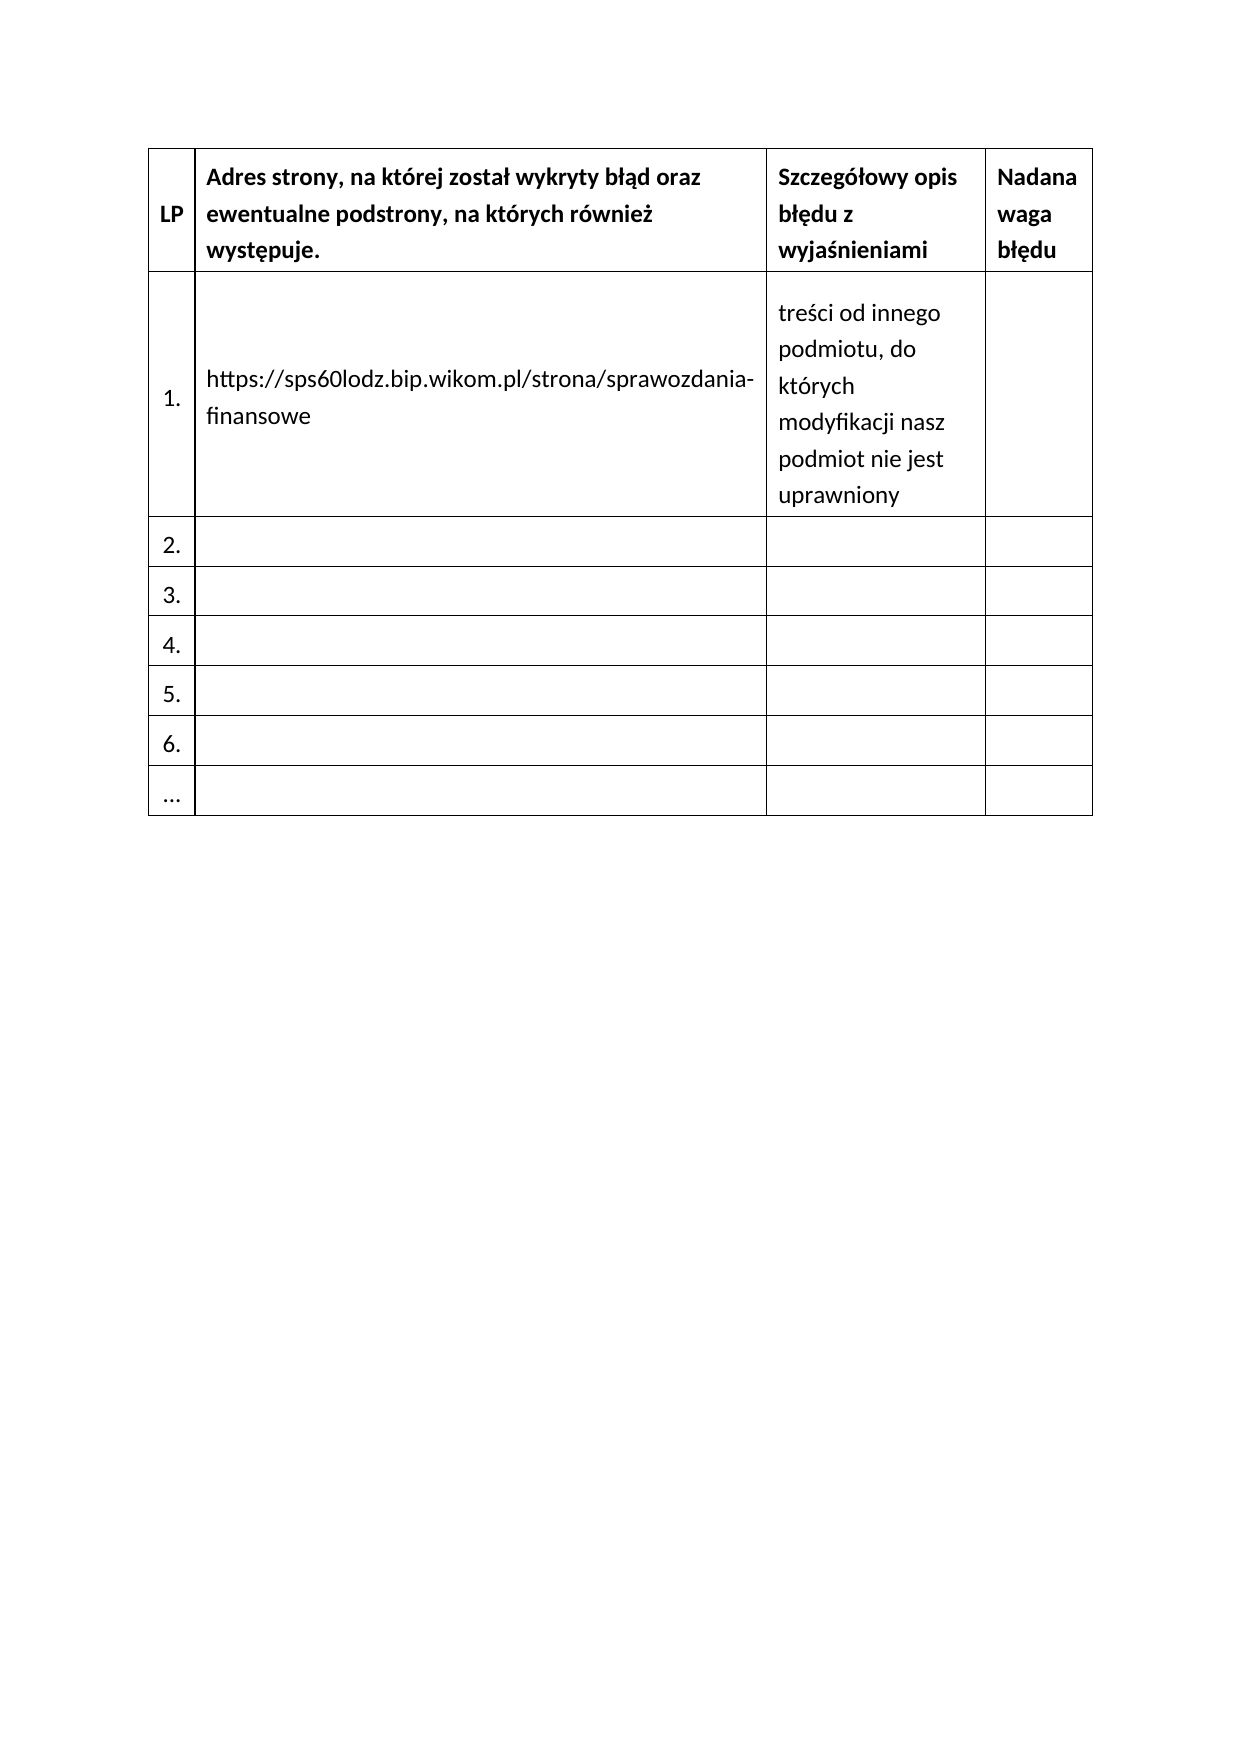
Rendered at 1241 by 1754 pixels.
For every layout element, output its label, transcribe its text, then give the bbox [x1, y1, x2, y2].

table_cell [196, 616, 766, 665]
table_cell 5. [149, 666, 194, 715]
table_header Szczegółowy opis błędu z wyjaśnieniami [767, 149, 985, 271]
table_cell [767, 517, 985, 566]
table_cell [986, 716, 1092, 765]
table_cell [986, 567, 1092, 615]
table_cell 3. [149, 567, 194, 615]
table_cell https://sps60lodz.bip.wikom.pl/strona/sprawozdania-finansowe [196, 272, 766, 516]
table_cell [986, 272, 1092, 516]
table_cell [986, 766, 1092, 814]
table_cell 4. [149, 616, 194, 665]
table_cell [767, 666, 985, 715]
table_header Adres strony, na której został wykryty błąd oraz ewentualne podstrony, na których również występuje. [196, 149, 766, 271]
table_cell [196, 766, 766, 814]
table_cell [196, 517, 766, 566]
table_cell [196, 716, 766, 765]
table_cell 1. [149, 272, 194, 516]
table_header LP [149, 149, 194, 271]
table_cell [767, 567, 985, 615]
table_cell [196, 666, 766, 715]
table_cell [986, 616, 1092, 665]
table_header Nadana waga błędu [986, 149, 1092, 271]
table_cell [767, 766, 985, 814]
table_cell [986, 517, 1092, 566]
table_cell 2. [149, 517, 194, 566]
table_cell treści od innego podmiotu, do których modyfikacji nasz podmiot nie jest uprawniony [767, 272, 985, 516]
table_cell [767, 716, 985, 765]
table_cell [196, 567, 766, 615]
table_cell ... [149, 766, 194, 814]
table_cell [767, 616, 985, 665]
table_cell 6. [149, 716, 194, 765]
table_cell [986, 666, 1092, 715]
